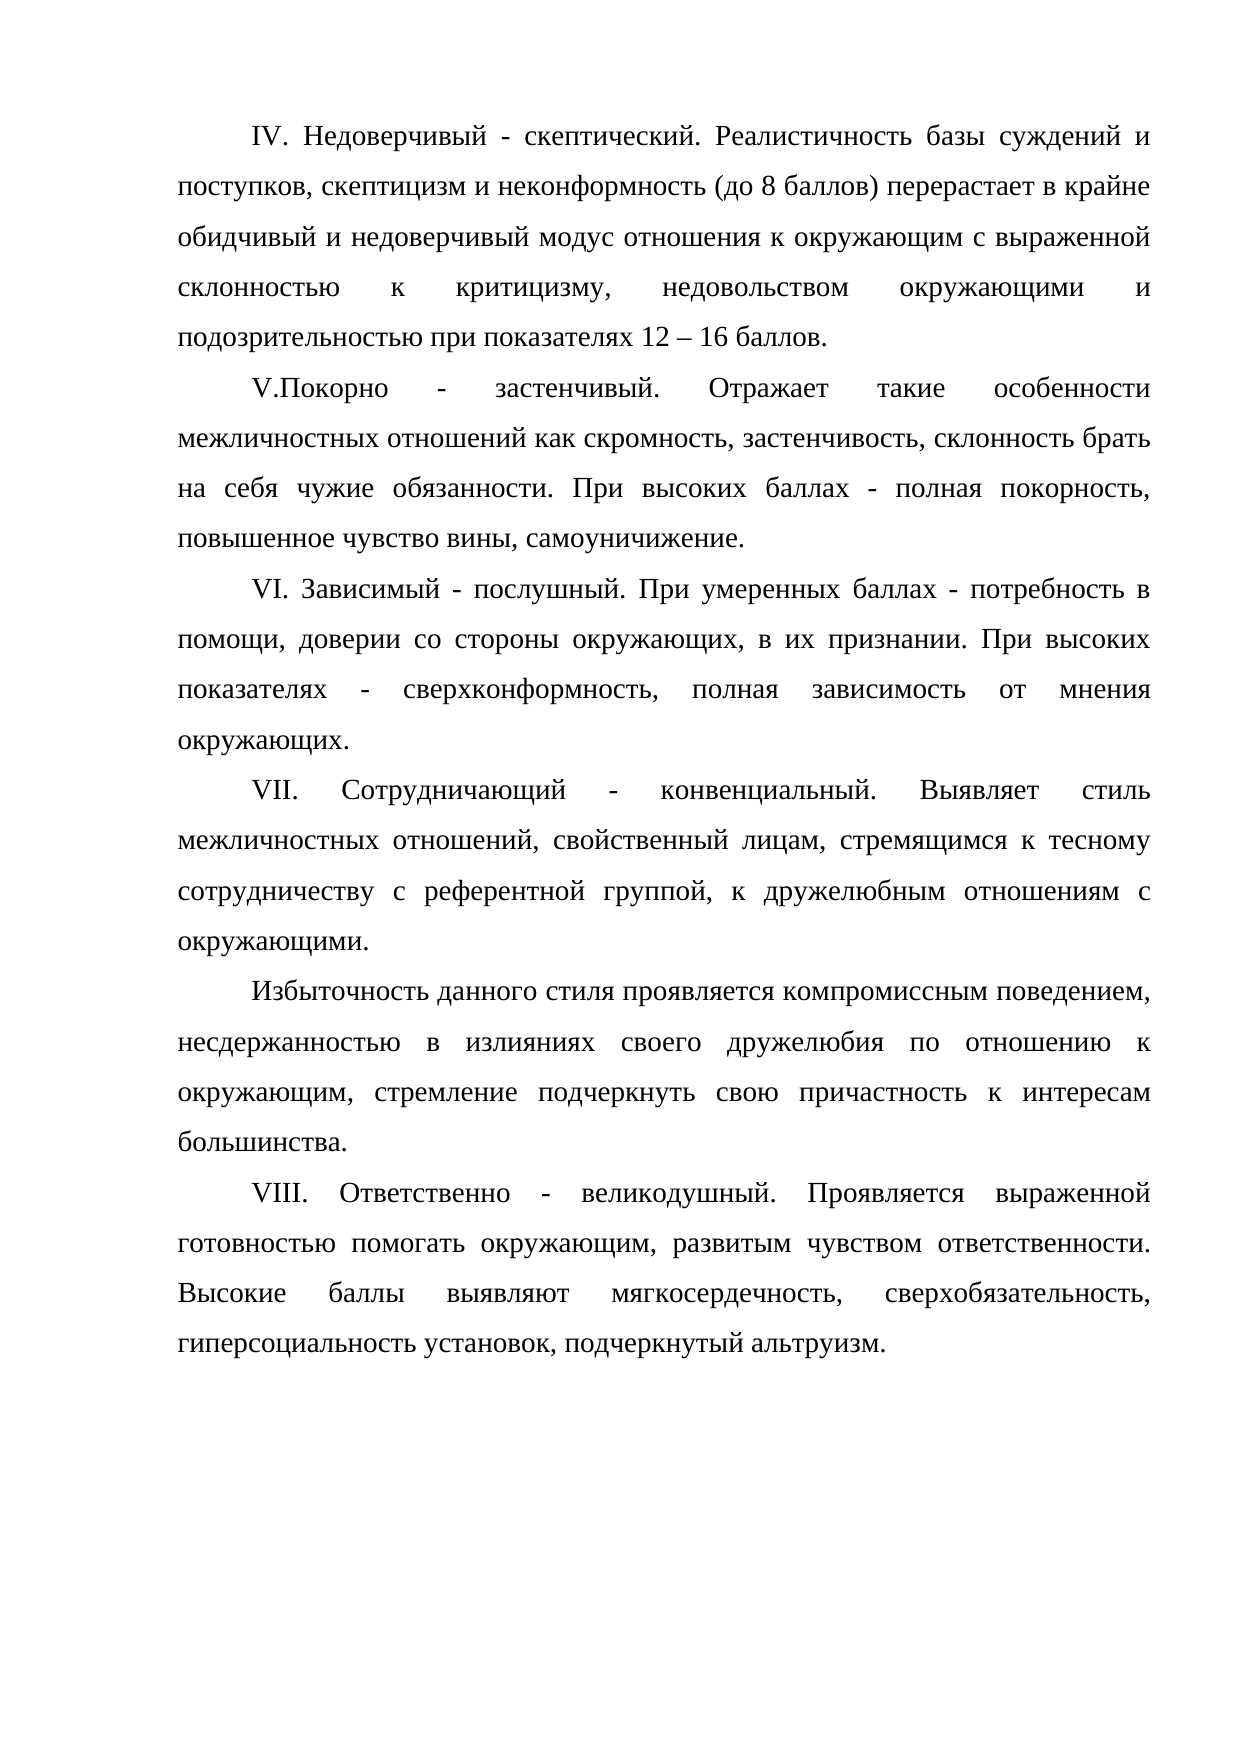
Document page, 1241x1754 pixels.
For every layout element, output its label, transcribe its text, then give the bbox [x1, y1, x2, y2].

text Избыточность данного стиля проявляется компромиссным поведением, несдержанностью в излияниях своего дружелюбия по отношению к окружающим, стремление подчеркнуть свою причастность к интересам большинства. [177, 973, 1152, 1158]
text V.Покорно - застенчивый. Отражает такие особенности межличностных отношений как скромность, застенчивость, склонность брать на себя чужие обязанности. При высоких баллах - полная покорность, повышенное чувство вины, самоуничижение. [177, 370, 1152, 554]
text VIII. Ответственно - великодушный. Проявляется выраженной готовностью помогать окружающим, развитым чувством ответственности. Высокие баллы выявляют мягкосердечность, сверхобязательность, гиперсоциальность установок, подчеркнутый альтруизм. [177, 1175, 1152, 1359]
list VII. Сотрудничающий - конвенциальный. Выявляет стиль межличностных отношений, свойственный лицам, стремящимся к тесному сотрудничеству с референтной группой, к дружелюбным отношениям с окружающими. [177, 772, 1152, 957]
list VI. Зависимый - послушный. При умеренных баллах - потребность в помощи, доверии со стороны окружающих, в их признании. При высоких показателях - сверхконформность, полная зависимость от мнения окружающих. [177, 571, 1152, 755]
list IV. Недоверчивый - скептический. Реалистичность базы суждений и поступков, скептицизм и неконформность (до 8 баллов) перерастает в крайне обидчивый и недоверчивый модус отношения к окружающим с выраженной склонностью к критицизму, недовольством окружающими и подозрительностью при показателях 12 – 16 баллов. [177, 118, 1152, 353]
